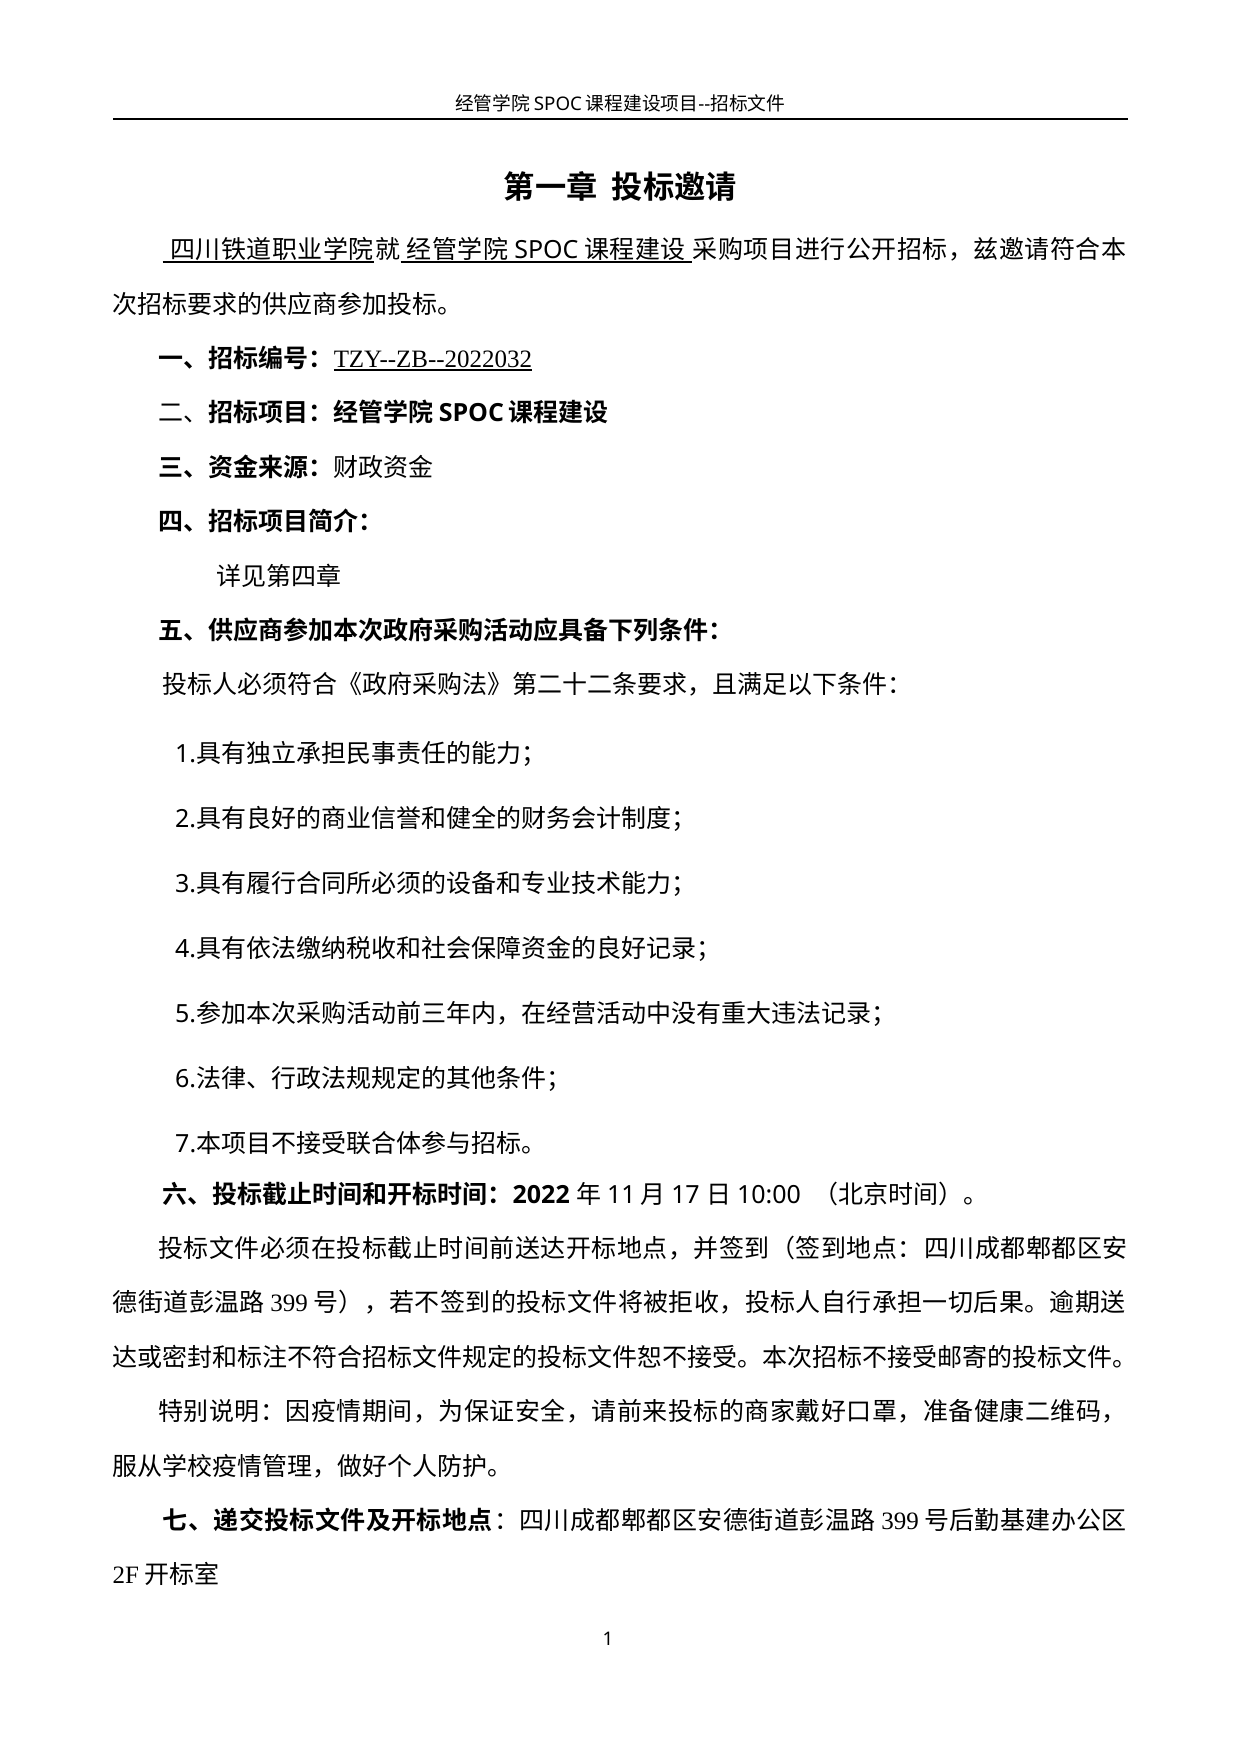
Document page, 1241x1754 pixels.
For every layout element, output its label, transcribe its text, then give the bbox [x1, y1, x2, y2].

text 投标人必须符合《政府采购法》第二十二条要求，且满足以下条件： [112, 665, 1128, 701]
list 招标编号：TZY--ZB--2022032 [112, 338, 1128, 375]
text 特别说明：因疫情期间，为保证安全，请前来投标的商家戴好口罩，准备健康二维码，服从学校疫情管理，做好个人防护。 [112, 1392, 1128, 1482]
text 详见第四章 [112, 556, 1128, 592]
text 六、投标截止时间和开标时间：2022 年 11月 17 日 10:00 （北京时间）。 [112, 1174, 1128, 1210]
text 2.具有良好的商业信誉和健全的财务会计制度； [112, 784, 1128, 849]
text 投标文件必须在投标截止时间前送达开标地点，并签到（签到地点：四川成都郫都区安德街道彭温路399号），若不签到的投标文件将被拒收，投标人自行承担一切后果。逾期送达或密封和标注不符合招标文件规定的投标文件恕不接受。本次招标不接受邮寄的投标文件。 [112, 1228, 1128, 1373]
text 5.参加本次采购活动前三年内，在经营活动中没有重大违法记录； [112, 979, 1128, 1044]
text 七、递交投标文件及开标地点：四川成都郫都区安德街道彭温路399号后勤基建办公区2F开标室 [112, 1500, 1128, 1591]
text 6.法律、行政法规规定的其他条件； [112, 1044, 1128, 1109]
text 7.本项目不接受联合体参与招标。 [112, 1109, 1128, 1174]
subtitle 第一章 投标邀请 [112, 162, 1128, 207]
text 3.具有履行合同所必须的设备和专业技术能力； [112, 849, 1128, 914]
text 三、资金来源：财政资金 [112, 447, 1128, 483]
text 四、招标项目简介： [112, 502, 1128, 538]
text 4.具有依法缴纳税收和社会保障资金的良好记录； [112, 914, 1128, 979]
list 招标项目：经管学院SPOC课程建设 [112, 393, 1128, 429]
text 1.具有独立承担民事责任的能力； [112, 719, 1128, 784]
text 五、供应商参加本次政府采购活动应具备下列条件： [112, 610, 1128, 647]
text 四川铁道职业学院就 经管学院SPOC课程建设 采购项目进行公开招标，兹邀请符合本次招标要求的供应商参加投标。 [112, 230, 1128, 320]
